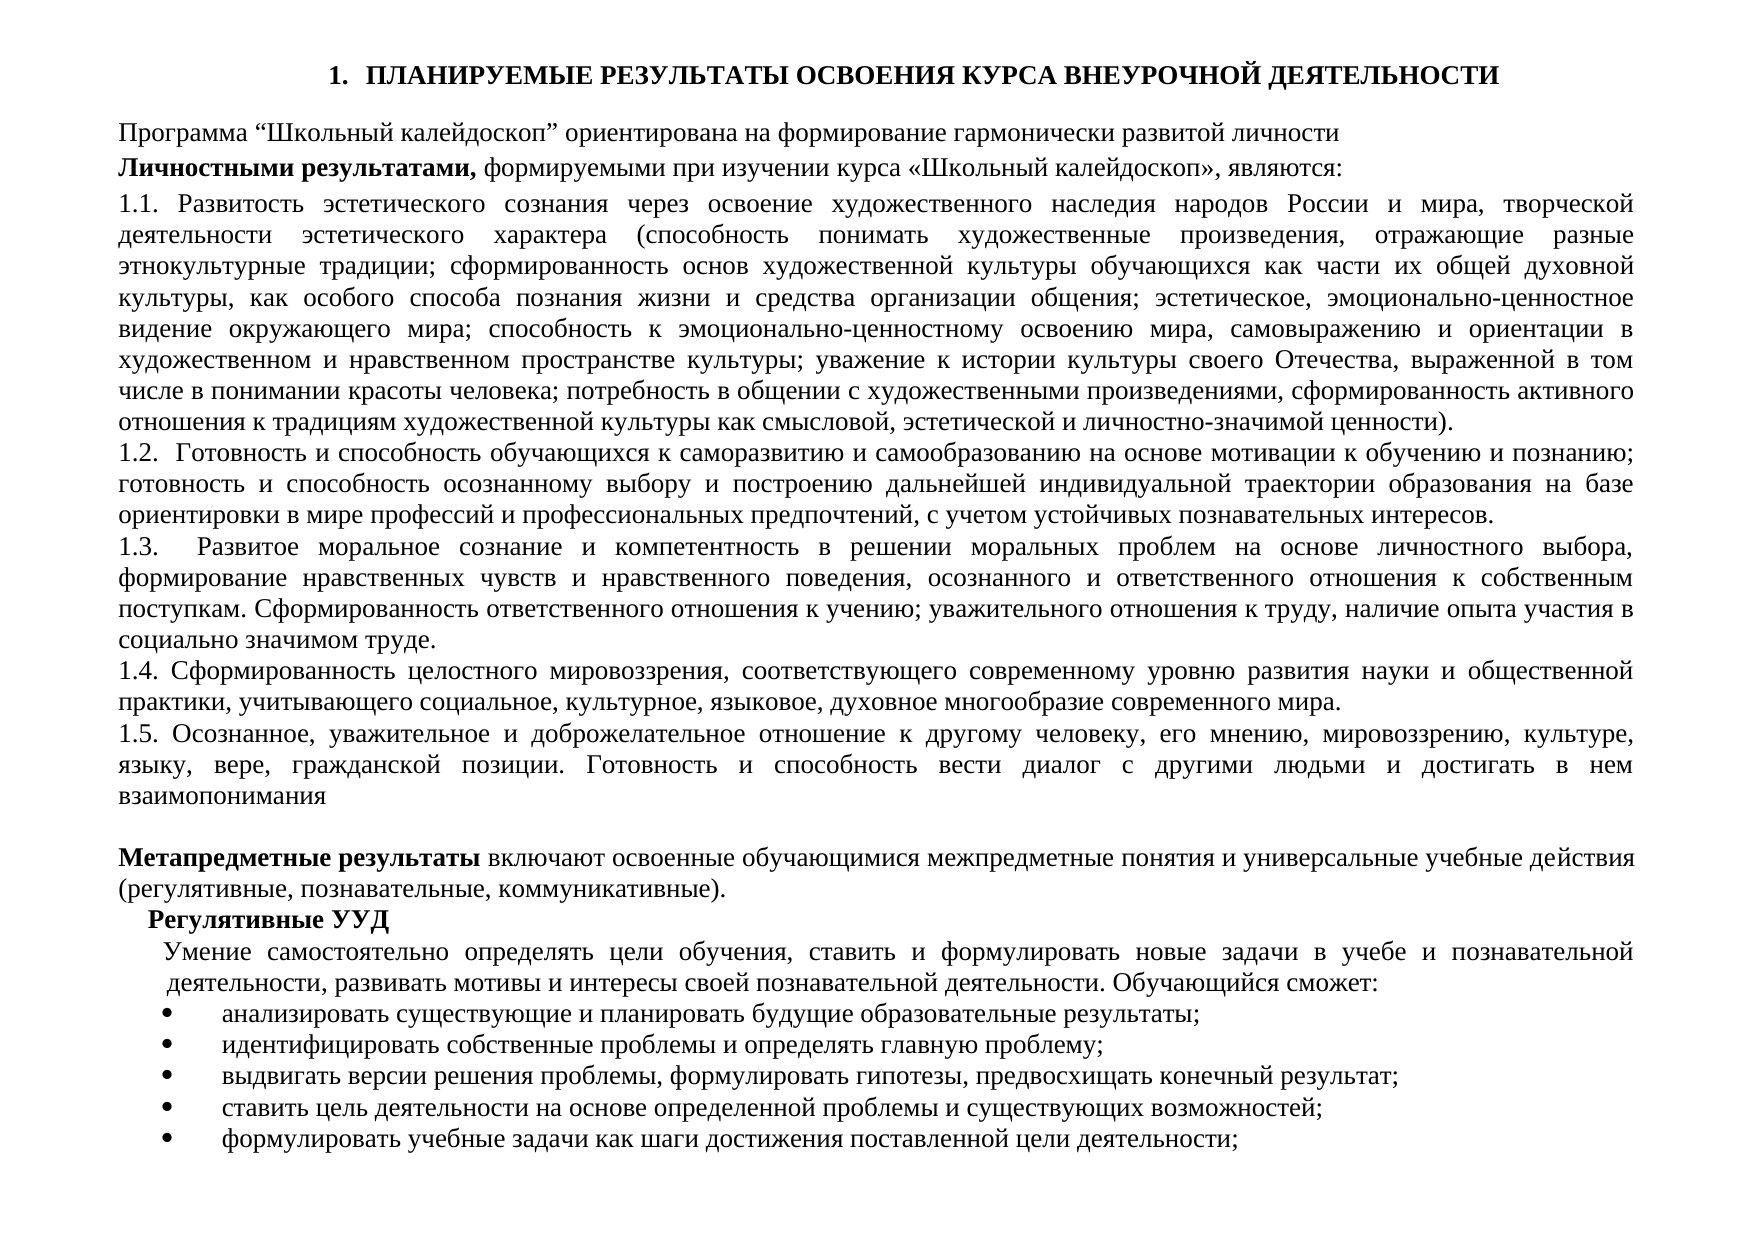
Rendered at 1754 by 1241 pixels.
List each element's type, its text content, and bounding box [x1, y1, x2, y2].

text 1.4. Сформированность целостного мировоззрения, соответствующего современному уровню развития науки и общественной практики, учитывающего социальное, культурное, языковое, духовное многообразие современного мира. [118, 654, 1636, 717]
text 1.3. Развитое моральное сознание и компетентность в решении моральных проблем на основе личностного выбора, формирование нравственных чувств и нравственного поведения, осознанного и ответственного отношения к собственным поступкам. Сформированность ответственного отношения к учению; уважительного отношения к труду, наличие опыта участия в социально значимом труде. [118, 530, 1636, 654]
text Регулятивные УУД [148, 903, 1636, 935]
list идентифицировать собственные проблемы и определять главную проблему; [162, 1028, 1636, 1059]
text 1.5. Осознанное, уважительное и доброжелательное отношение к другому человеку, его мнению, мировоззрению, культуре, языку, вере, гражданской позиции. Готовность и способность вести диалог с другими людьми и достигать в нем взаимопонимания [118, 717, 1636, 810]
list формулировать учебные задачи как шаги достижения поставленной цели деятельности; [162, 1122, 1636, 1153]
list выдвигать версии решения проблемы, формулировать гипотезы, предвосхищать конечный результат; [162, 1059, 1636, 1091]
list ставить цель деятельности на основе определенной проблемы и существующих возможностей; [162, 1091, 1636, 1122]
text Личностными результатами, формируемыми при изучении курса «Школьный калейдоскоп», являются: [118, 151, 1636, 183]
list анализировать существующие и планировать будущие образовательные результаты; [162, 997, 1636, 1028]
text Умение самостоятельно определять цели обучения, ставить и формулировать новые задачи в учебе и познавательной деятельности, развивать мотивы и интересы своей познавательной деятельности. Обучающийся сможет: [162, 935, 1636, 997]
text Метапредметные результаты включают освоенные обучающимися межпредметные понятия и универсальные учебные действия (регулятивные, познавательные, коммуникативные). [118, 841, 1636, 903]
text 1.1. Развитость эстетического сознания через освоение художественного наследия народов России и мира, творческой деятельности эстетического характера (способность понимать художественные произведения, отражающие разные этнокультурные традиции; сформированность основ художественной культуры обучающихся как части их общей духовной культуры, как особого способа познания жизни и средства организации общения; эстетическое, эмоционально-ценностное видение окружающего мира; способность к эмоционально-ценностному освоению мира, самовыражению и ориентации в художественном и нравственном пространстве культуры; уважение к истории культуры своего Отечества, выраженной в том числе в понимании красоты человека; потребность в общении с художественными произведениями, сформированность активного отношения к традициям художественной культуры как смысловой, эстетической и личностно-значимой ценности). [118, 187, 1636, 436]
text Программа “Школьный калейдоскоп” ориентирована на формирование гармонически развитой личности [118, 116, 1636, 147]
text 1.2. Готовность и способность обучающихся к саморазвитию и самообразованию на основе мотивации к обучению и познанию; готовность и способность осознанному выбору и построению дальнейшей индивидуальной траектории образования на базе ориентировки в мире профессий и профессиональных предпочтений, с учетом устойчивых познавательных интересов. [118, 436, 1636, 530]
list ПЛАНИРУЕМЫЕ РЕЗУЛЬТАТЫ ОСВОЕНИЯ КУРСА ВНЕУРОЧНОЙ ДЕЯТЕЛЬНОСТИ [192, 59, 1636, 90]
